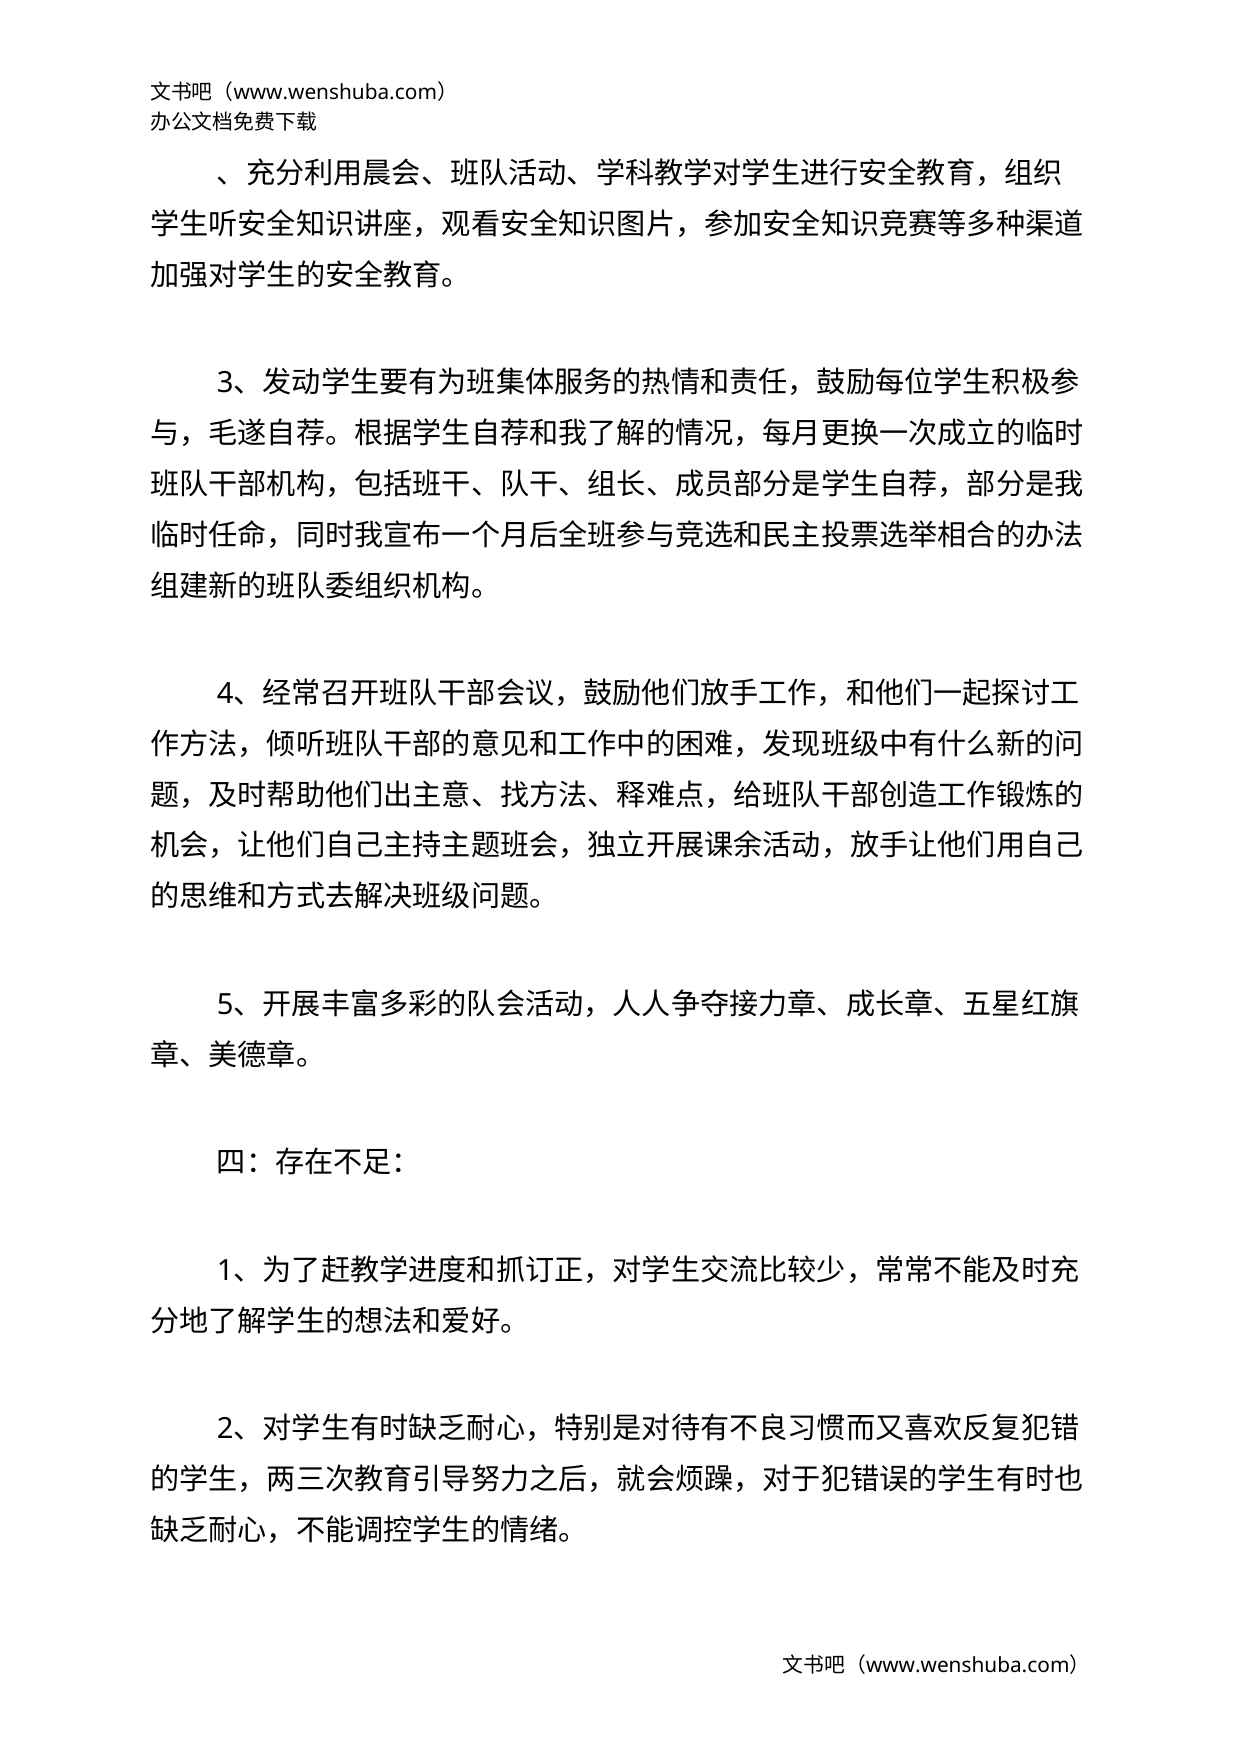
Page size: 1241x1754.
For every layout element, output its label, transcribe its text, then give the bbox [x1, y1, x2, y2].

text 1、为了赶教学进度和抓订正，对学生交流比较少，常常不能及时充分地了解学生的想法和爱好。 [150, 1246, 1090, 1339]
text 四：存在不足： [150, 1139, 1090, 1181]
text 2、对学生有时缺乏耐心，特别是对待有不良习惯而又喜欢反复犯错的学生，两三次教育引导努力之后，就会烦躁，对于犯错误的学生有时也缺乏耐心，不能调控学生的情绪。 [150, 1405, 1090, 1549]
text 4、经常召开班队干部会议，鼓励他们放手工作，和他们一起探讨工作方法，倾听班队干部的意见和工作中的困难，发现班级中有什么新的问题，及时帮助他们出主意、找方法、释难点，给班队干部创造工作锻炼的机会，让他们自己主持主题班会，独立开展课余活动，放手让他们用自己的思维和方式去解决班级问题。 [150, 670, 1090, 915]
text 3、发动学生要有为班集体服务的热情和责任，鼓励每位学生积极参与，毛遂自荐。根据学生自荐和我了解的情况，每月更换一次成立的临时班队干部机构，包括班干、队干、组长、成员部分是学生自荐，部分是我临时任命，同时我宣布一个月后全班参与竞选和民主投票选举相合的办法组建新的班队委组织机构。 [150, 359, 1090, 604]
text 5、开展丰富多彩的队会活动，人人争夺接力章、成长章、五星红旗章、美德章。 [150, 980, 1090, 1073]
text 、充分利用晨会、班队活动、学科教学对学生进行安全教育，组织学生听安全知识讲座，观看安全知识图片，参加安全知识竞赛等多种渠道加强对学生的安全教育。 [150, 150, 1090, 294]
